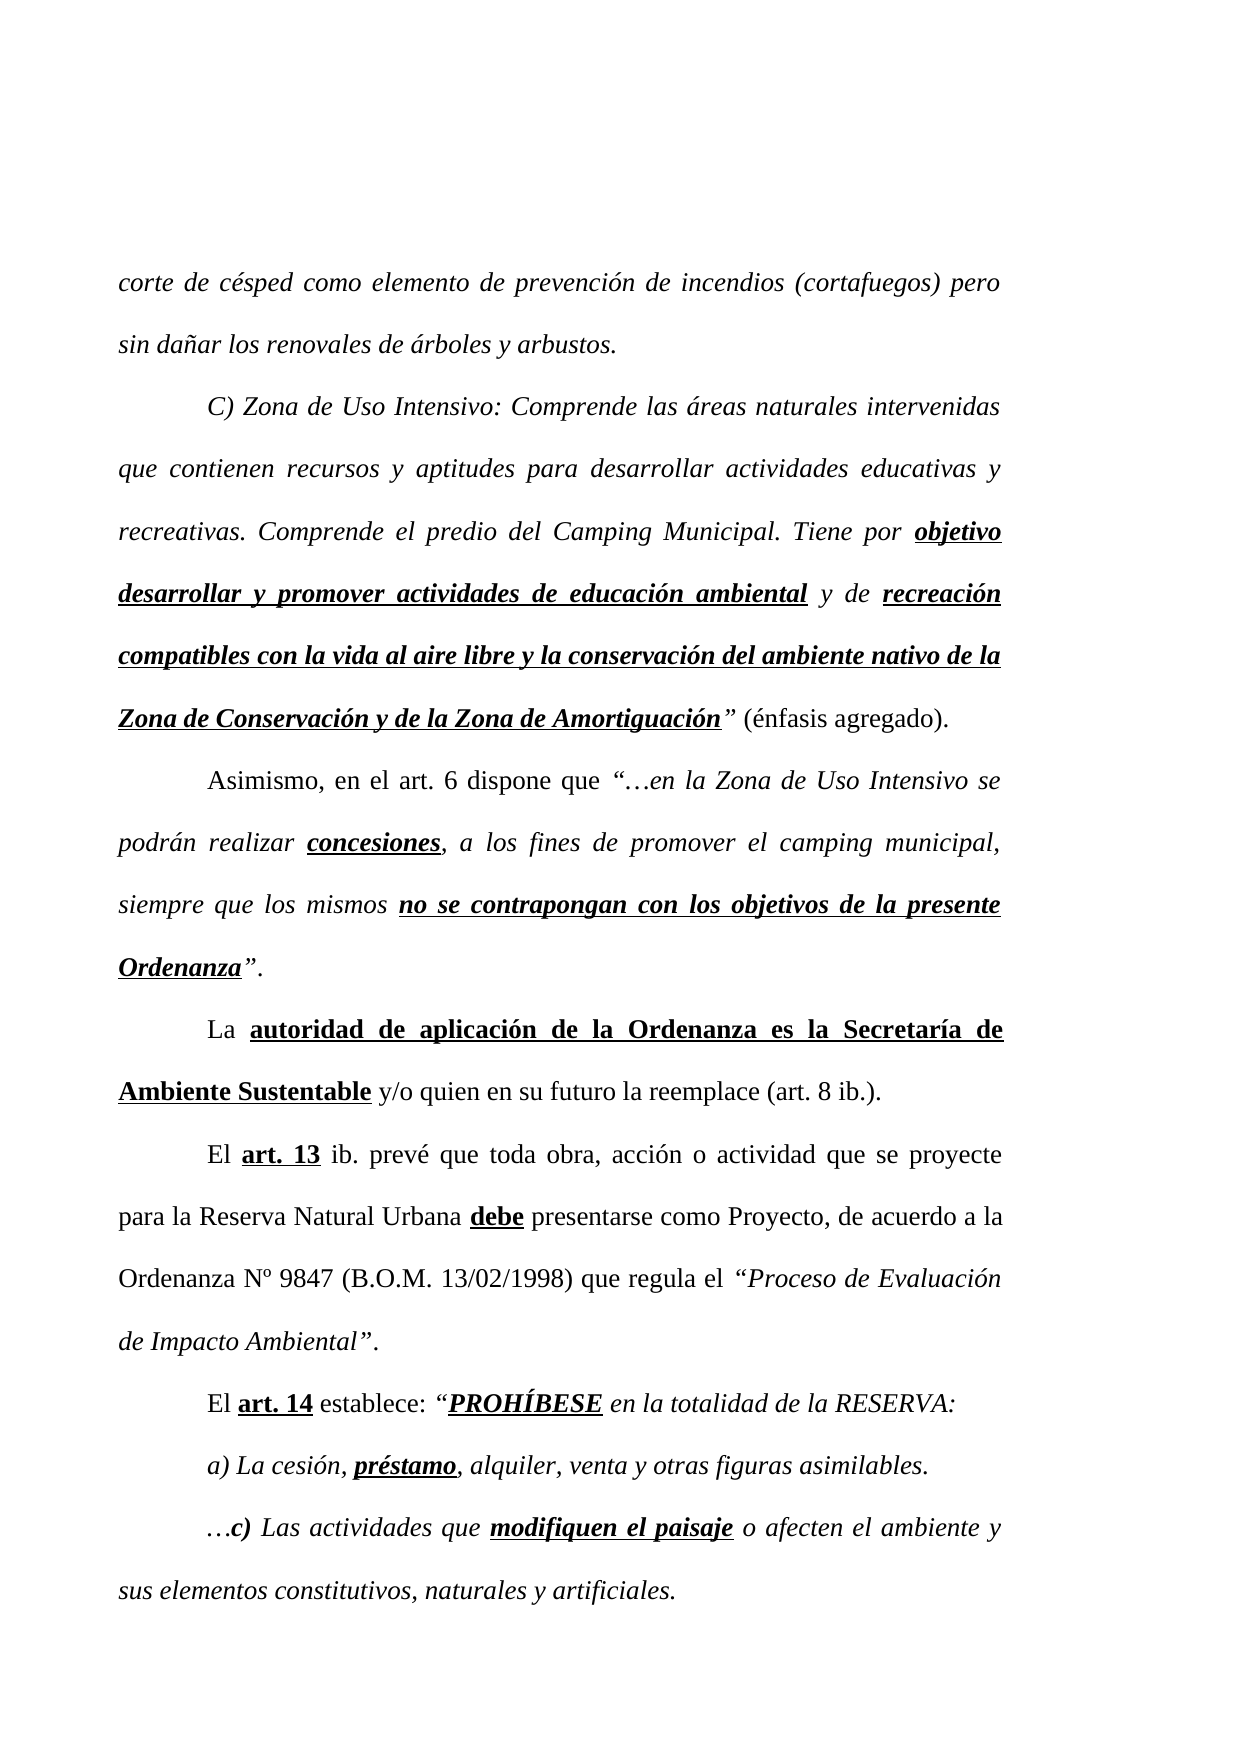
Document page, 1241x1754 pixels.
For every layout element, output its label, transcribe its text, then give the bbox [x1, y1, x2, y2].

text C) Zona de Uso Intensivo: Comprende las áreas naturales intervenidas que contienen recursos y aptitudes para desarrollar actividades educativas y recreativas. Comprende el predio del Camping Municipal. Tiene por objetivo desarrollar y promover actividades de educación ambiental y de recreación compatibles con la vida al aire libre y la conservación del ambiente nativo de la Zona de Conservación y de la Zona de Amortiguación” (énfasis agregado). [118, 390, 1004, 733]
text El art. 13 ib. prevé que toda obra, acción o actividad que se proyecte para la Reserva Natural Urbana debe presentarse como Proyecto, de acuerdo a la Ordenanza Nº 9847 (B.O.M. 13/02/1998) que regula el “Proceso de Evaluación de Impacto Ambiental”. [118, 1138, 1004, 1356]
text Asimismo, en el art. 6 dispone que “…en la Zona de Uso Intensivo se podrán realizar concesiones, a los fines de promover el camping municipal, siempre que los mismos no se contrapongan con los objetivos de la presente Ordenanza”. [118, 764, 1004, 982]
text La autoridad de aplicación de la Ordenanza es la Secretaría de Ambiente Sustentable y/o quien en su futuro la reemplace (art. 8 ib.). [118, 1013, 1004, 1107]
text El art. 14 establece: “PROHÍBESE en la totalidad de la RESERVA: [118, 1387, 1004, 1418]
text a) La cesión, préstamo, alquiler, venta y otras figuras asimilables. [118, 1449, 1004, 1480]
text …c) Las actividades que modifiquen el paisaje o afecten el ambiente y sus elementos constitutivos, naturales y artificiales. [118, 1512, 1004, 1605]
